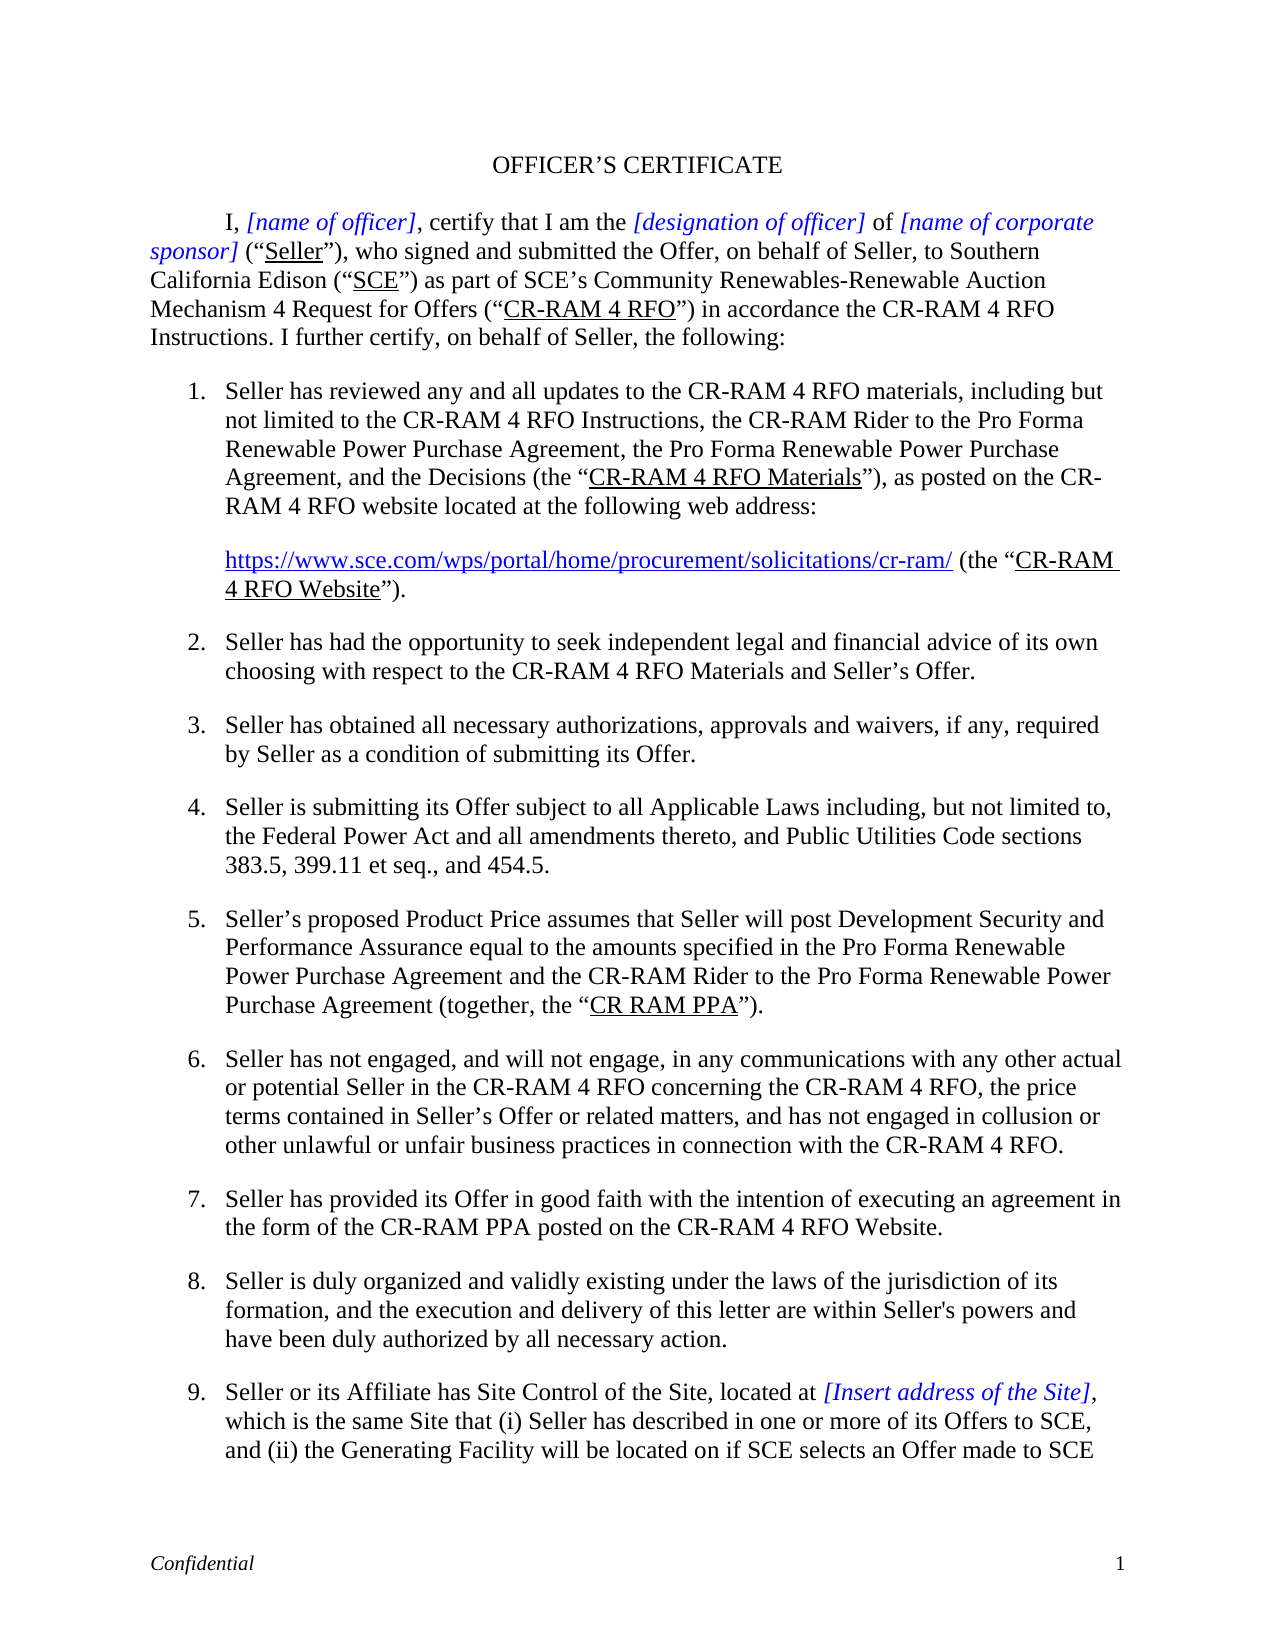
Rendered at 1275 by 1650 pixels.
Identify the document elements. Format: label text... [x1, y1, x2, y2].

list https://www.sce.com/wps/portal/home/procurement/solicitations/cr-ram/ (the “CR-RAM 4 RFO Website”). [225, 545, 1125, 602]
text I, [name of officer], certify that I am the [designation of officer] of [name of corporate sponsor] (“Seller”), who signed and submitted the Offer, on behalf of Seller, to Southern California Edison (“SCE”) as part of SCE’s Community Renewables-Renewable Auction Mechanism 4 Request for Offers (“CR-RAM 4 RFO”) in accordance the CR-RAM 4 RFO Instructions. I further certify, on behalf of Seller, the following: [150, 207, 1125, 351]
text OFFICER’S CERTIFICATE [150, 150, 1125, 179]
list Seller has reviewed any and all updates to the CR-RAM 4 RFO materials, including but not limited to the CR-RAM 4 RFO Instructions, the CR-RAM Rider to the Pro Forma Renewable Power Purchase Agreement, the Pro Forma Renewable Power Purchase Agreement, and the Decisions (the “CR-RAM 4 RFO Materials”), as posted on the CR-RAM 4 RFO website located at the following web address: [187, 376, 1125, 520]
list Seller is submitting its Offer subject to all Applicable Laws including, but not limited to, the Federal Power Act and all amendments thereto, and Public Utilities Code sections 383.5, 399.11 et seq., and 454.5. [187, 792, 1125, 879]
list Seller has obtained all necessary authorizations, approvals and waivers, if any, required by Seller as a condition of submitting its Offer. [187, 710, 1125, 767]
list Seller has provided its Offer in good faith with the intention of executing an agreement in the form of the CR-RAM PPA posted on the CR-RAM 4 RFO Website. [187, 1184, 1125, 1241]
list Seller has had the opportunity to seek independent legal and financial advice of its own choosing with respect to the CR-RAM 4 RFO Materials and Seller’s Offer. [187, 627, 1125, 685]
list Seller is duly organized and validly existing under the laws of the jurisdiction of its formation, and the execution and delivery of this letter are within Seller's powers and have been duly authorized by all necessary action. [187, 1266, 1125, 1352]
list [187, 1377, 1125, 1464]
list Seller has not engaged, and will not engage, in any communications with any other actual or potential Seller in the CR-RAM 4 RFO concerning the CR-RAM 4 RFO, the price terms contained in Seller’s Offer or related matters, and has not engaged in collusion or other unlawful or unfair business practices in connection with the CR-RAM 4 RFO. [187, 1044, 1125, 1159]
list Seller’s proposed Product Price assumes that Seller will post Development Security and Performance Assurance equal to the amounts specified in the Pro Forma Renewable Power Purchase Agreement and the CR-RAM Rider to the Pro Forma Renewable Power Purchase Agreement (together, the “CR RAM PPA”). [187, 904, 1125, 1019]
